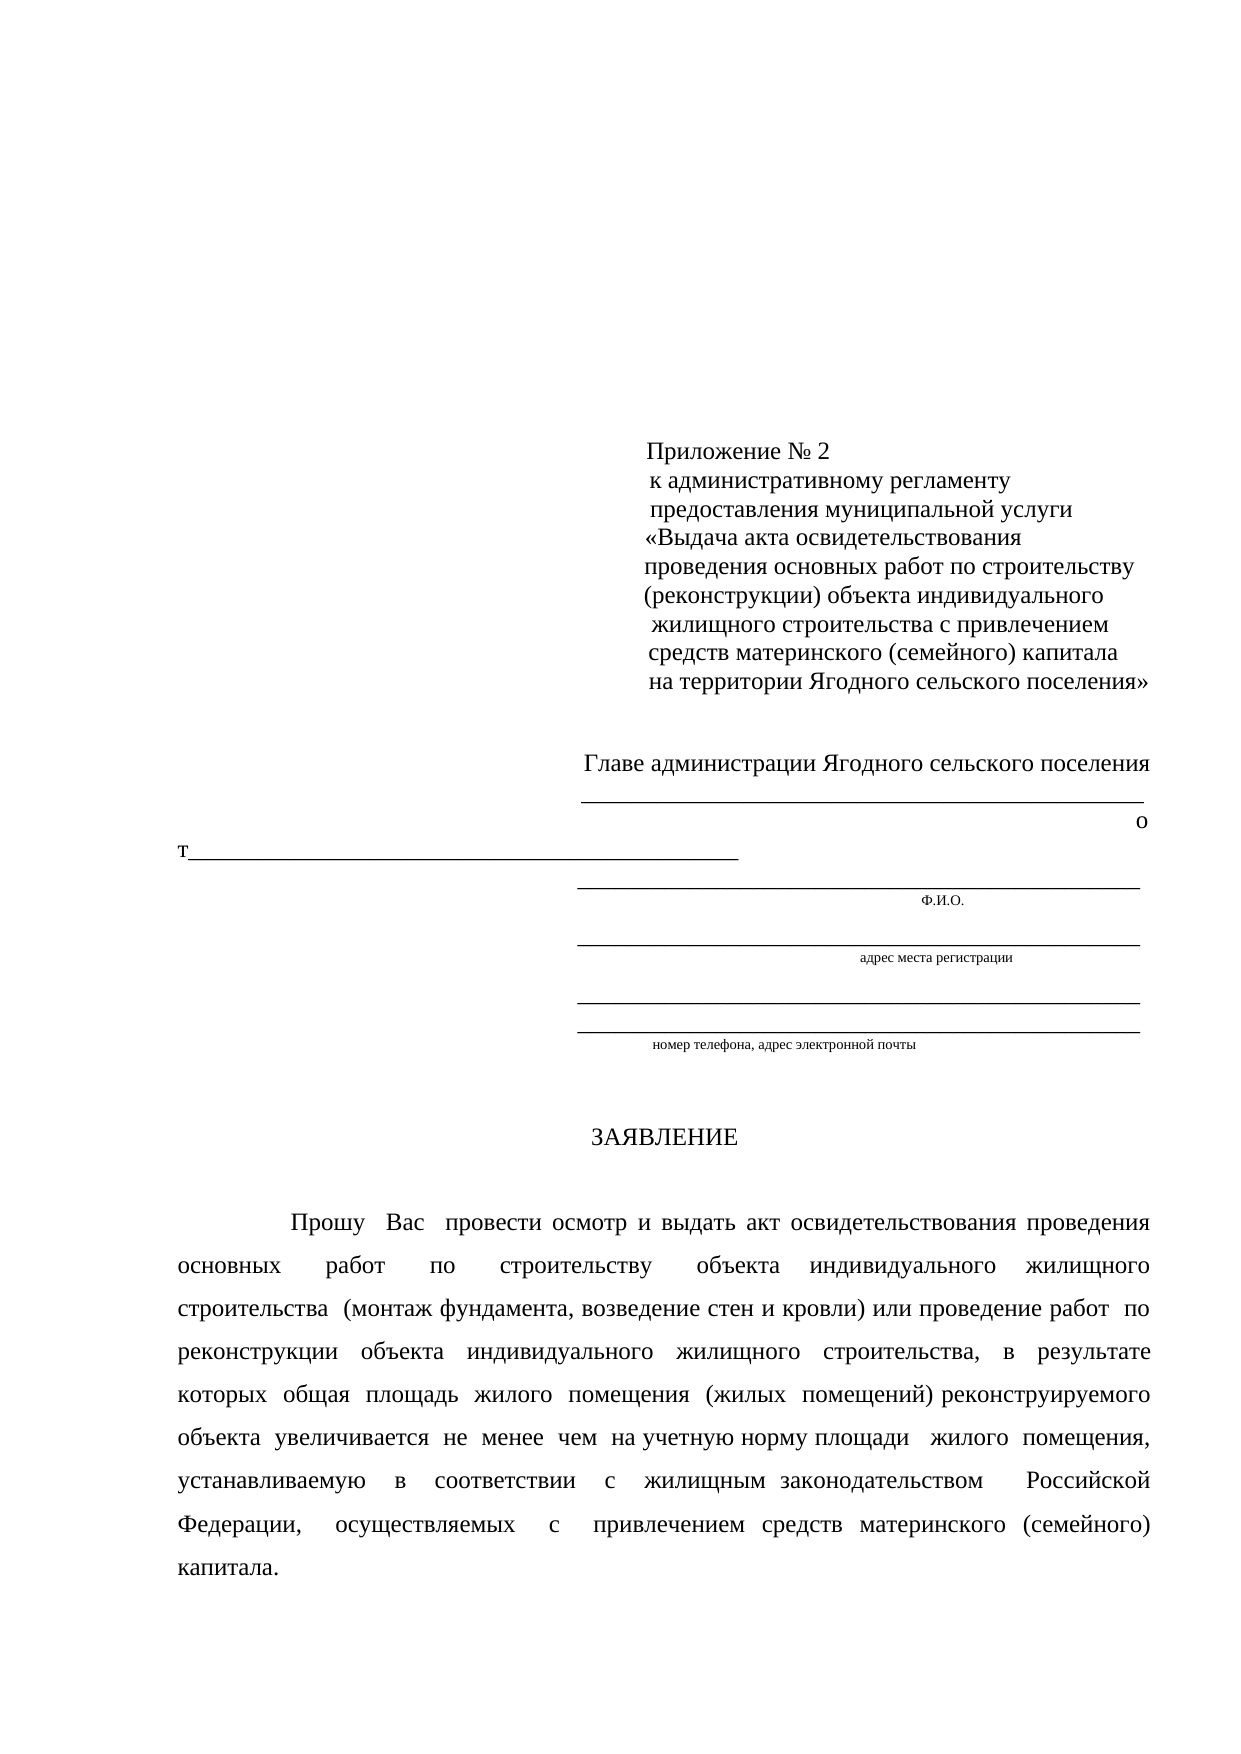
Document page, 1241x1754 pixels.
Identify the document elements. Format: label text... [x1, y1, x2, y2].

text средств материнского (семейного) капитала [177, 637, 1152, 666]
text к административному регламенту [177, 465, 1152, 494]
text _____________________________________________ [325, 777, 1152, 806]
text Главе администрации Ягодного сельского поселения [177, 748, 1152, 777]
text _____________________________________________ [177, 921, 1152, 949]
text _____________________________________________ [177, 978, 1152, 1007]
text Ф.И.О. [177, 892, 1152, 921]
text номер телефона, адрес электронной почты [177, 1036, 1152, 1064]
text от____________________________________________ [177, 806, 1152, 863]
text жилищного строительства с привлечением [177, 609, 1152, 637]
text «Выдача акта освидетельствования [177, 522, 1152, 551]
text _____________________________________________ [177, 1007, 1152, 1036]
text адрес места регистрации [177, 949, 1152, 978]
text Приложение № 2 [177, 436, 1152, 465]
text проведения основных работ по строительству [177, 551, 1152, 580]
text Прошу Вас провести осмотр и выдать акт освидетельствования проведения основных работ по строительству объекта индивидуального жилищного строительства (монтаж фундамента, возведение стен и кровли) или проведение работ по реконструкции объекта индивидуального жилищного строительства, в результате которых общая площадь жилого помещения (жилых помещений) реконструируемого объекта увеличивается не менее чем на учетную норму площади жилого помещения, устанавливаемую в соответствии с жилищным законодательством Российской Федерации, осуществляемых с привлечением средств материнского (семейного) капитала. [177, 1207, 1152, 1581]
text на территории Ягодного сельского поселения» [177, 666, 1152, 695]
text (реконструкции) объекта индивидуального [177, 580, 1152, 609]
text ЗАЯВЛЕНИЕ [177, 1122, 1152, 1151]
text _____________________________________________ [177, 863, 1152, 892]
text предоставления муниципальной услуги [177, 494, 1152, 522]
